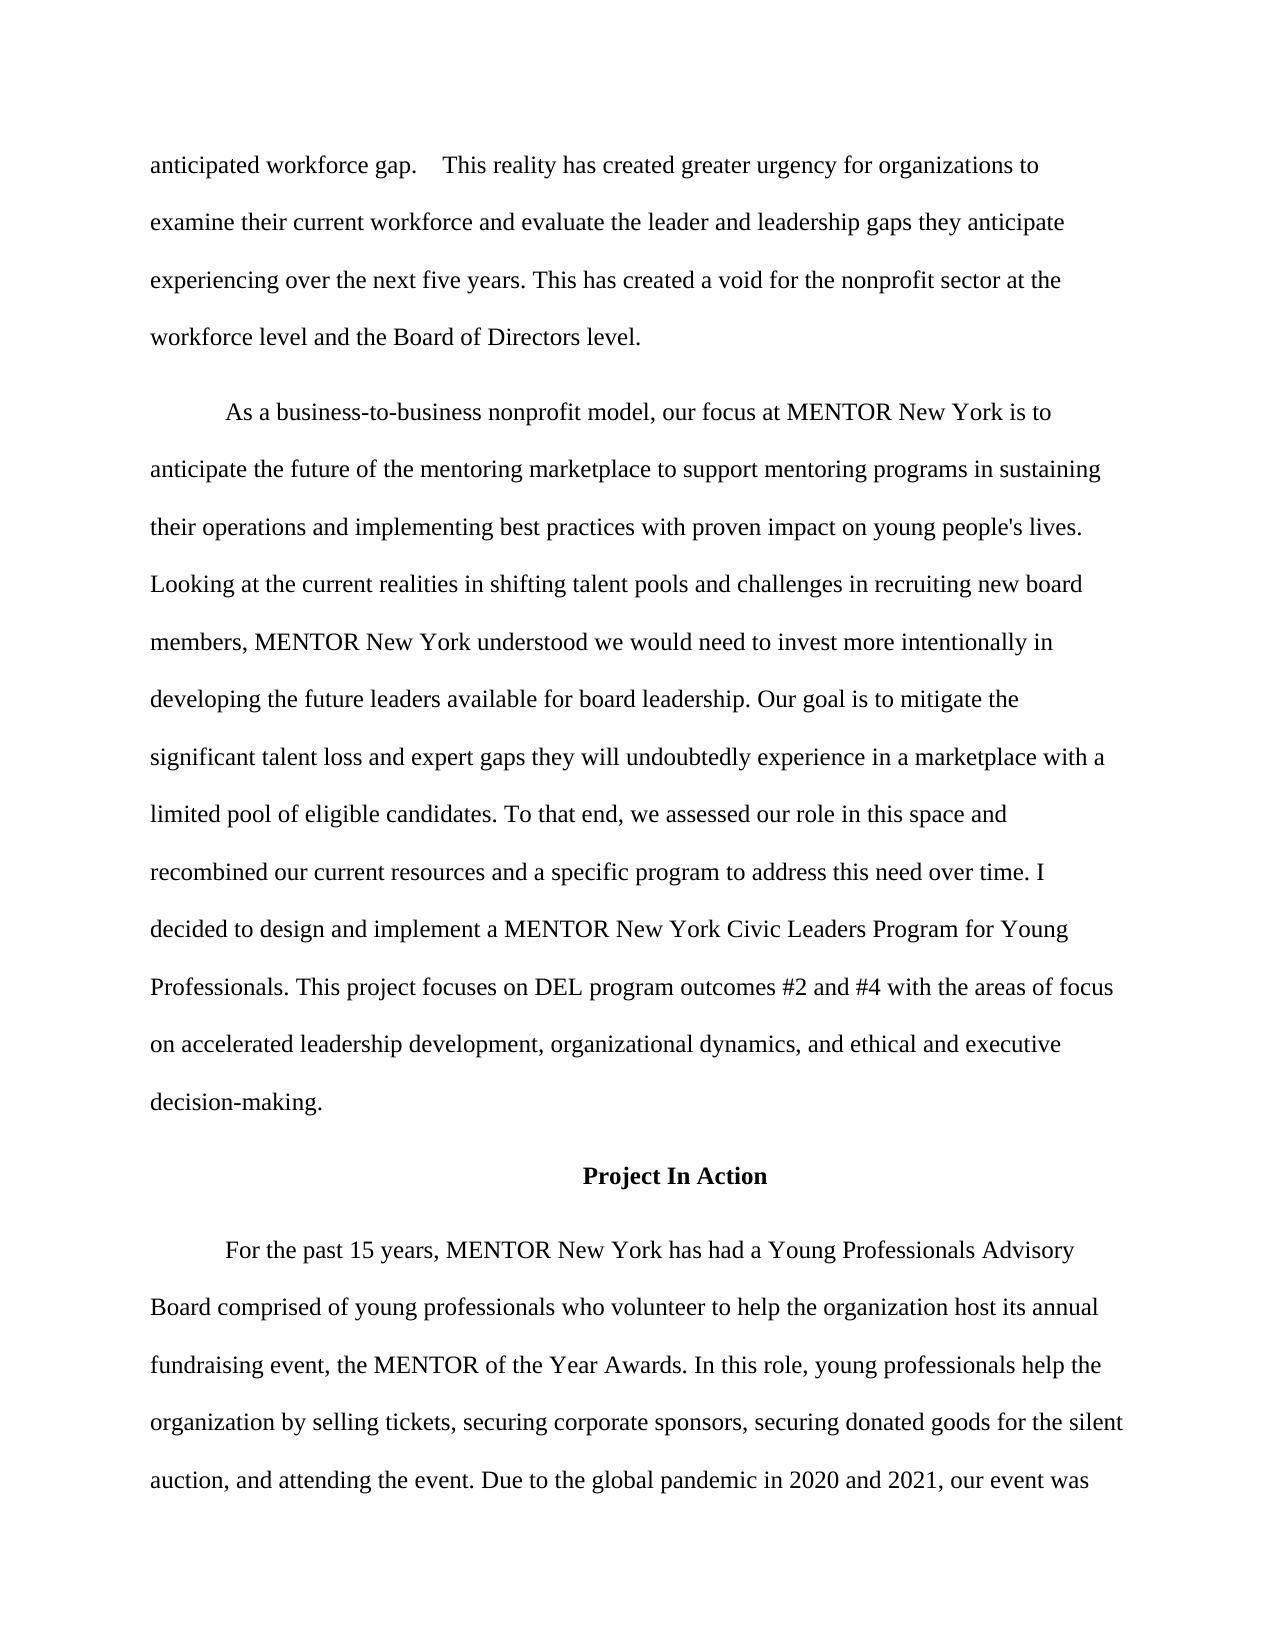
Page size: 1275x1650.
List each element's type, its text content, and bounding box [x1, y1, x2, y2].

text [150, 1235, 1125, 1494]
text As a business-to-business nonprofit model, our focus at MENTOR New York is to anticipate the future of the mentoring marketplace to support mentoring programs in sustaining their operations and implementing best practices with proven impact on young people's lives. Looking at the current realities in shifting talent pools and challenges in recruiting new board members, MENTOR New York understood we would need to invest more intentionally in developing the future leaders available for board leadership. Our goal is to mitigate the significant talent loss and expert gaps they will undoubtedly experience in a marketplace with a limited pool of eligible candidates. To that end, we assessed our role in this space and recombined our current resources and a specific program to address this need over time. I decided to design and implement a MENTOR New York Civic Leaders Program for Young Professionals. This project focuses on DEL program outcomes #2 and #4 with the areas of focus on accelerated leadership development, organizational dynamics, and ethical and executive decision-making. [150, 397, 1125, 1115]
text Project In Action [150, 1161, 1125, 1189]
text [150, 150, 1125, 351]
